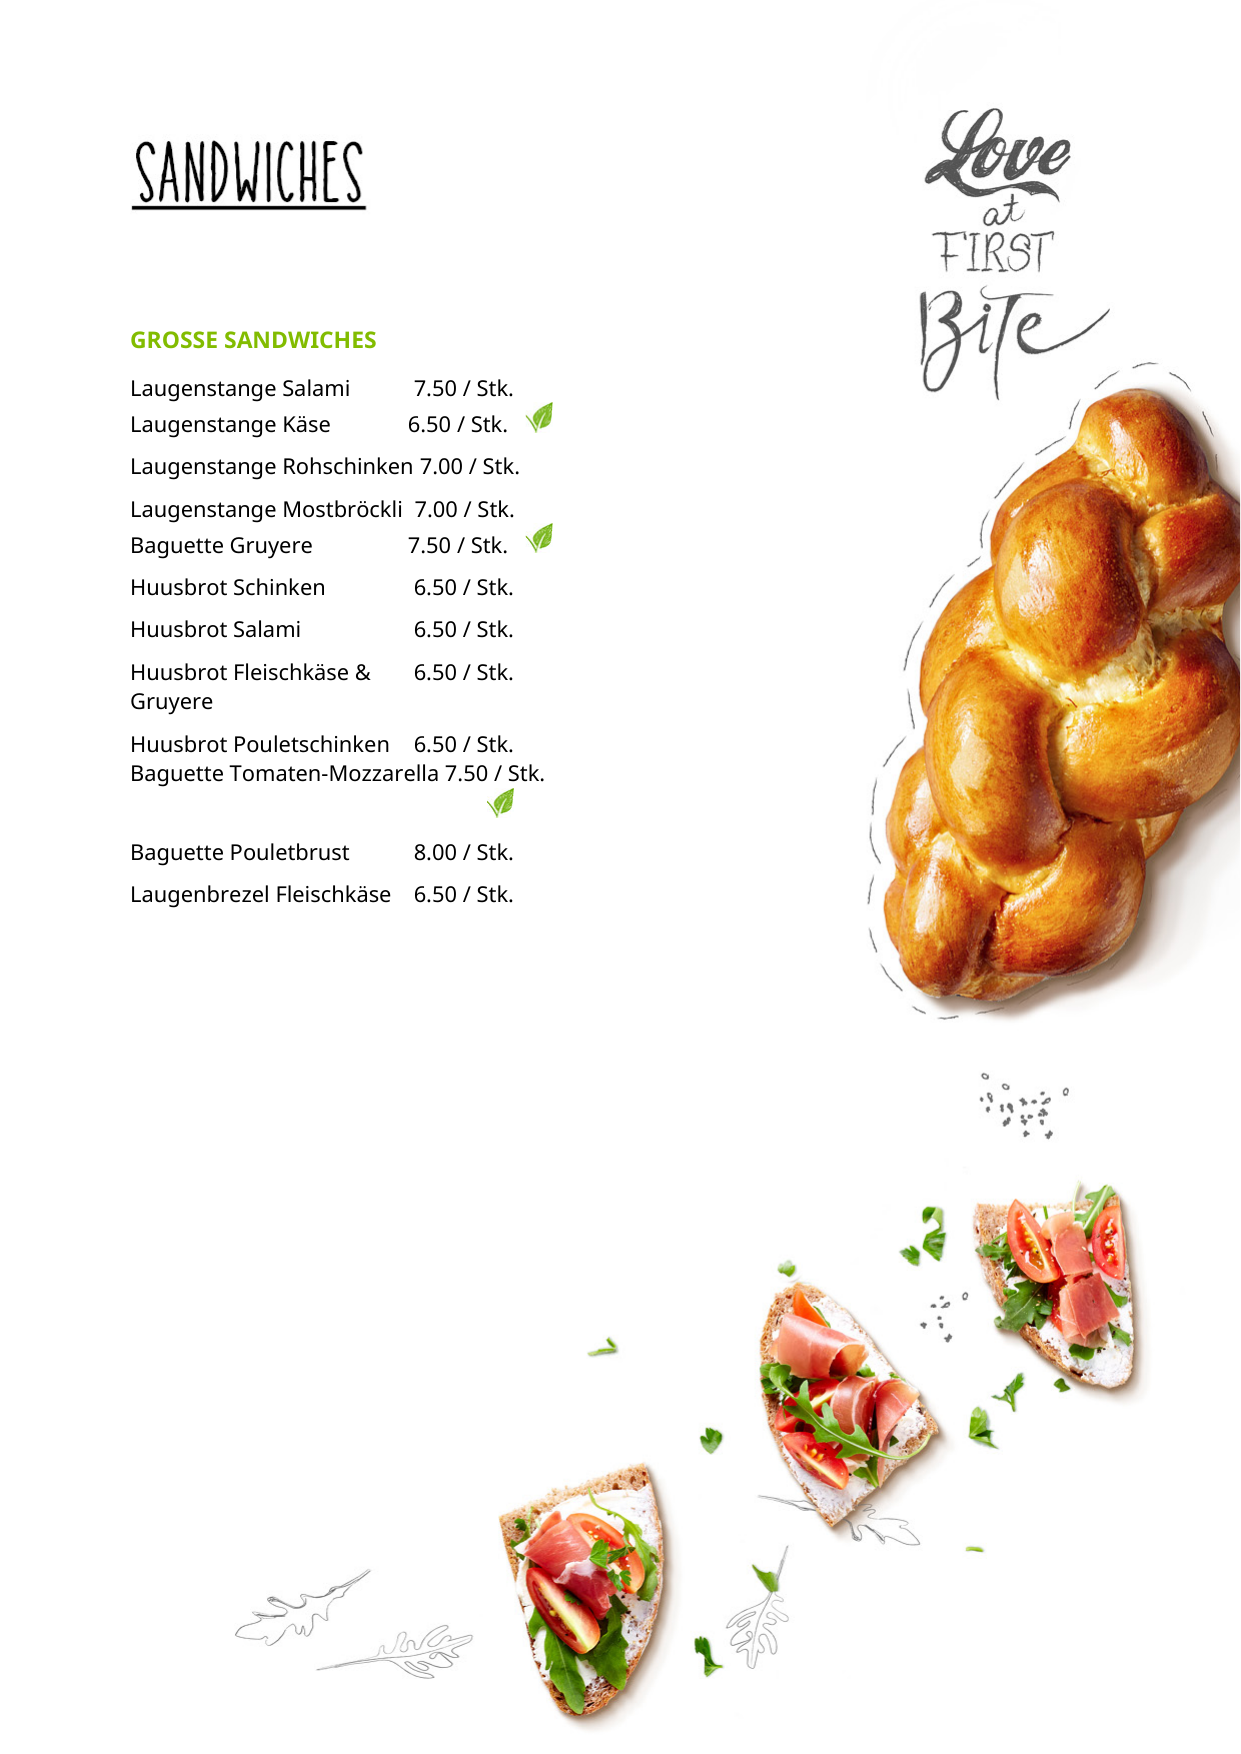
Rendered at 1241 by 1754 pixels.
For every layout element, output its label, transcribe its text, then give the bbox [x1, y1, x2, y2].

text Laugenbrezel Fleischkäse 6.50 / Stk. [130, 879, 558, 909]
text Huusbrot Pouletschinken 6.50 / Stk. Baguette Tomaten-Mozzarella 7.50 / Stk. [130, 728, 558, 824]
text Huusbrot Schinken 6.50 / Stk. [130, 572, 558, 602]
text Laugenstange Rohschinken 7.00 / Stk. [130, 451, 558, 481]
picture [2, 0, 1241, 1753]
text Baguette Pouletbrust 8.00 / Stk. [130, 837, 558, 866]
text Huusbrot Salami 6.50 / Stk. [130, 614, 558, 644]
text Grosse Sandwiches [130, 324, 591, 356]
text Huusbrot Fleischkäse & 6.50 / Stk. Gruyere [130, 656, 558, 716]
text Laugenstange Mostbröckli 7.00 / Stk. Baguette Gruyere 7.50 / Stk. [130, 493, 558, 559]
text Laugenstange Salami 7.50 / Stk. Laugenstange Käse 6.50 / Stk. [130, 373, 558, 439]
